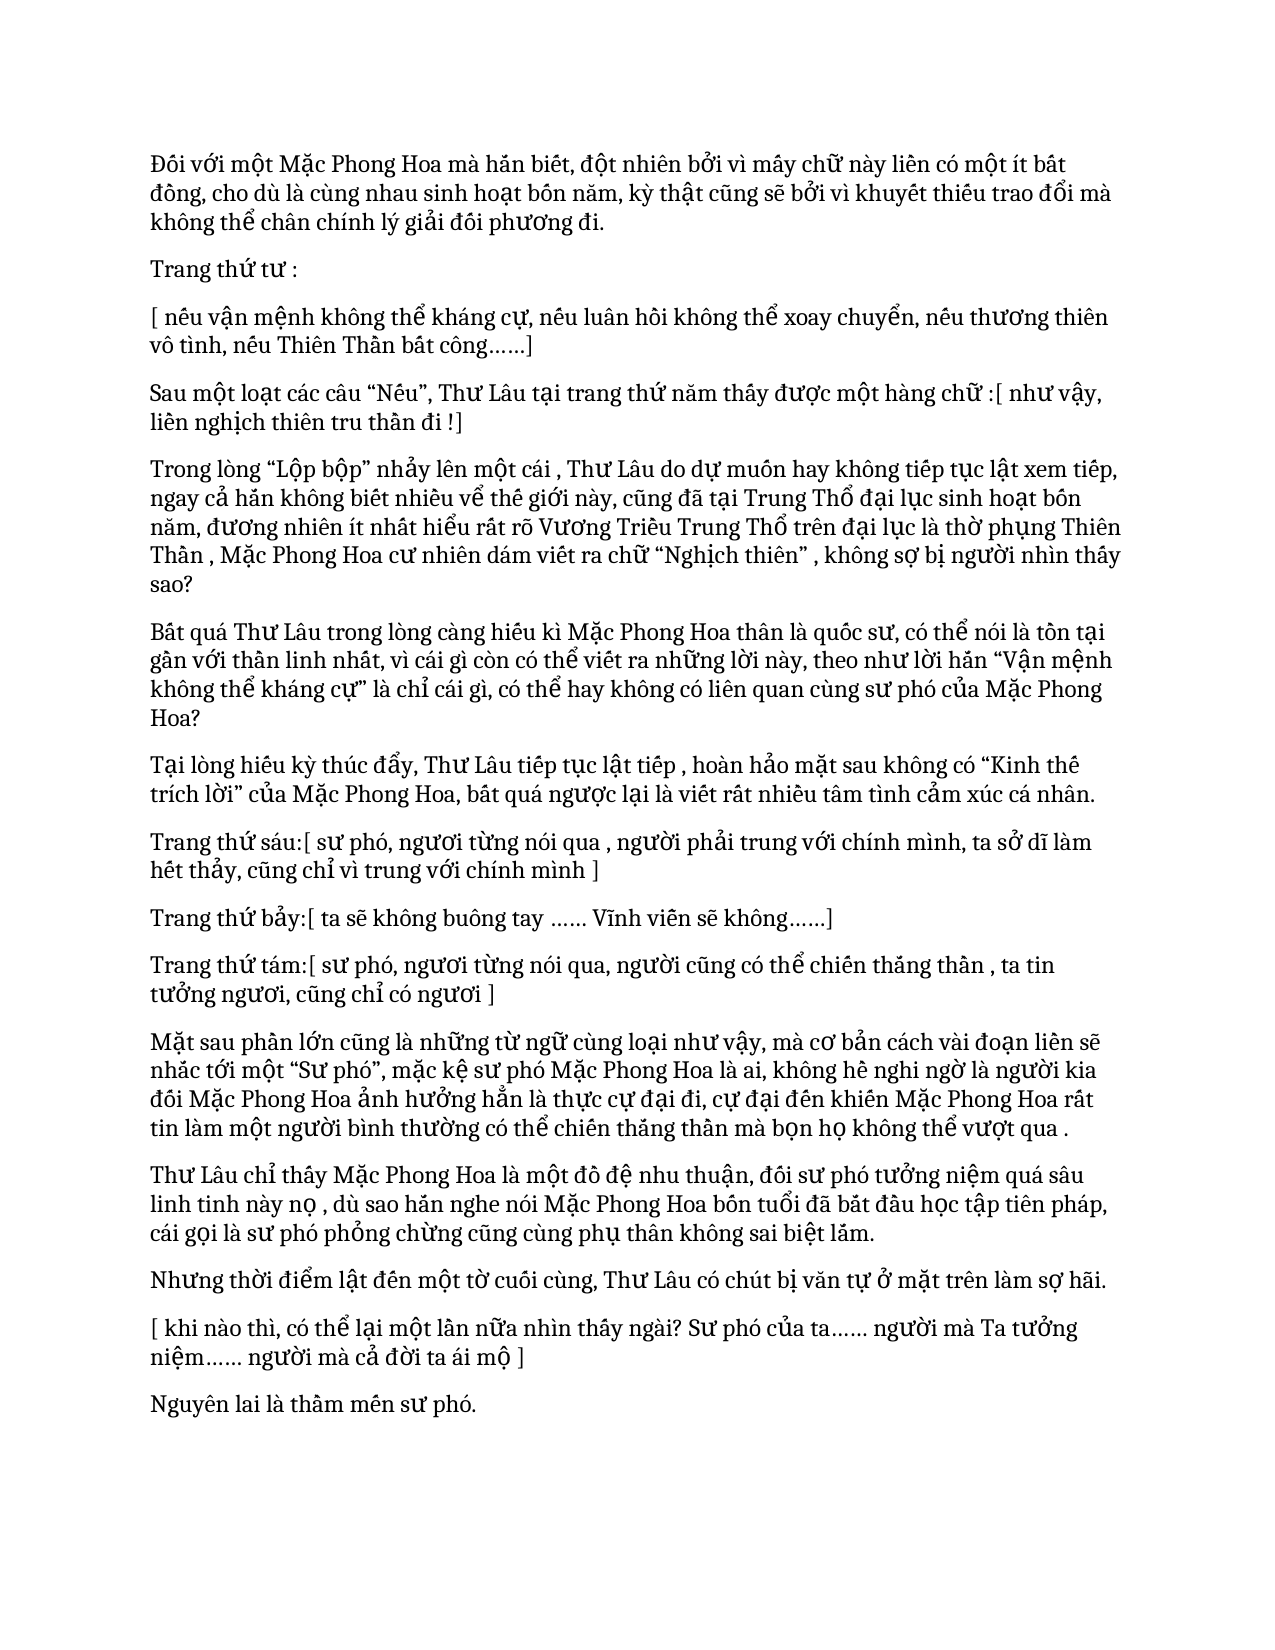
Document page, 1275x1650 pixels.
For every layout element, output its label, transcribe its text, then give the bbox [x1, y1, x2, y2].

text Mặt sau phần lớn cũng là những từ ngữ cùng loại như vậy, mà cơ bản cách vài đoạn liền sẽ nhắc tới một “Sư phó”, mặc kệ sư phó Mặc Phong Hoa là ai, không hề nghi ngờ là người kia đối Mặc Phong Hoa ảnh hưởng hẳn là thực cự đại đi, cự đại đến khiến Mặc Phong Hoa rất tin làm một người bình thường có thể chiến thắng thần mà bọn họ không thể vượt qua . [150, 1027, 1125, 1142]
text Trang thứ bảy:[ ta sẽ không buông tay …… Vĩnh viễn sẽ không……] [150, 904, 1125, 932]
text Trong lòng “Lộp bộp” nhảy lên một cái , Thư Lâu do dự muốn hay không tiếp tục lật xem tiếp, ngay cả hắn không biết nhiều vể thế giới này, cũng đã tại Trung Thổ đại lục sinh hoạt bốn năm, đương nhiên ít nhất hiểu rất rõ Vương Triều Trung Thổ trên đại lục là thờ phụng Thiên Thần , Mặc Phong Hoa cư nhiên dám viết ra chữ “Nghịch thiên” , không sợ bị người nhìn thấy sao? [150, 455, 1125, 599]
text Trang thứ tám:[ sư phó, ngươi từng nói qua, người cũng có thể chiến thắng thần , ta tin tưởng ngươi, cũng chỉ có ngươi ] [150, 951, 1125, 1009]
text [ khi nào thì, có thể lại một lần nữa nhìn thấy ngài? Sư phó của ta…… người mà Ta tưởng niệm…… người mà cả đời ta ái mộ ] [150, 1314, 1125, 1371]
text Trang thứ sáu:[ sư phó, ngươi từng nói qua , người phải trung với chính mình, ta sở dĩ làm hết thảy, cũng chỉ vì trung với chính mình ] [150, 827, 1125, 885]
text Sau một loạt các câu “Nếu”, Thư Lâu tại trang thứ năm thấy được một hàng chữ :[ như vậy, liền nghịch thiên tru thần đi !] [150, 379, 1125, 436]
text Tại lòng hiếu kỳ thúc đẩy, Thư Lâu tiếp tục lật tiếp , hoàn hảo mặt sau không có “Kinh thế trích lời” của Mặc Phong Hoa, bất quá ngược lại là viết rất nhiều tâm tình cảm xúc cá nhân. [150, 751, 1125, 809]
text Bất quá Thư Lâu trong lòng càng hiếu kì Mặc Phong Hoa thân là quốc sư, có thể nói là tồn tại gần với thần linh nhất, vì cái gì còn có thể viết ra những lời này, theo như lời hắn “Vận mệnh không thể kháng cự” là chỉ cái gì, có thể hay không có liên quan cùng sư phó của Mặc Phong Hoa? [150, 617, 1125, 732]
text [ nếu vận mệnh không thể kháng cự, nếu luân hồi không thể xoay chuyển, nếu thương thiên vô tình, nếu Thiên Thần bất công……] [150, 302, 1125, 360]
text Đối với một Mặc Phong Hoa mà hắn biết, đột nhiên bởi vì mấy chữ này liền có một ít bất đồng, cho dù là cùng nhau sinh hoạt bốn năm, kỳ thật cũng sẽ bởi vì khuyết thiếu trao đổi mà không thể chân chính lý giải đối phương đi. [150, 150, 1125, 236]
text Trang thứ tư : [150, 255, 1125, 284]
text Nguyên lai là thầm mến sư phó. [150, 1390, 1125, 1419]
text Nhưng thời điểm lật đến một tờ cuối cùng, Thư Lâu có chút bị văn tự ở mặt trên làm sợ hãi. [150, 1266, 1125, 1295]
text Thư Lâu chỉ thấy Mặc Phong Hoa là một đồ đệ nhu thuận, đối sư phó tưởng niệm quá sâu linh tinh này nọ , dù sao hắn nghe nói Mặc Phong Hoa bốn tuổi đã bắt đầu học tập tiên pháp, cái gọi là sư phó phỏng chừng cũng cùng phụ thân không sai biệt lắm. [150, 1161, 1125, 1247]
